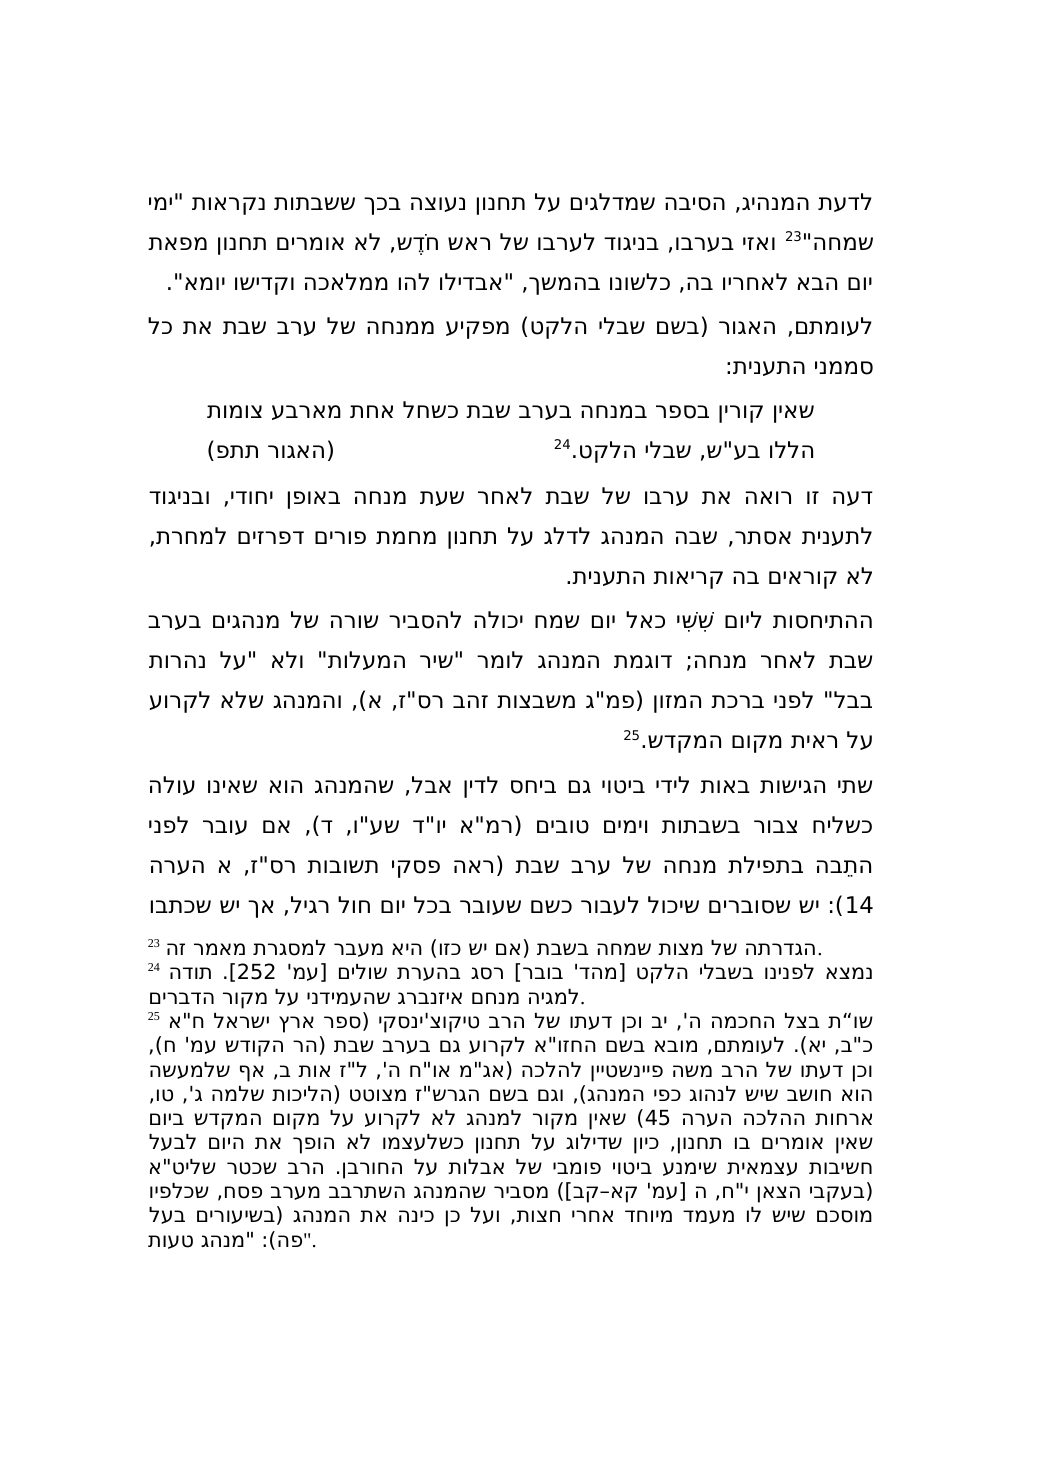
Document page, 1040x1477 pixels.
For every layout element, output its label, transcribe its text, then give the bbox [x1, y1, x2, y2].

text דעה זו רואה את ערבו של שבת לאחר שעת מנחה באופן יחודי, ובניגוד לתענית אסתר, שבה המנהג לדלג על תחנון מחמת פורים דפרזים למחרת, לא קוראים בה קריאות התענית. [148, 483, 874, 590]
text שאין קורין בספר במנחה בערב שבת כשחל אחת מארבע צומות הללו בע"ש, שבלי הלקט. (האגור תתפ) [206, 397, 816, 464]
text שתי הגישות באות לידי ביטוי גם ביחס לדין אבל, שהמנהג הוא שאינו עולה כשליח צבור בשבתות וימים טובים (רמ"א יו"ד שע"ו, ד), אם עובר לפני התֵבה בתפילת מנחה של ערב שבת (ראה פסקי תשובות רס"ז, א הערה 14): יש שסוברים שיכול לעבור כשם שעובר בכל יום חול רגיל, אך יש שכתבו להמנע מלעבור בשעה זו: או מפני המנהג שלא לעלות בזמנים שלא אומרים בהם תחנון או, כדברינו, בגלל היחודיות שביום שִׁשִּׁי. [148, 772, 874, 918]
text לדעת המנהיג, הסיבה שמדלגים על תחנון נעוצה בכך ששבתות נקראות "ימי שמחה" ואזי בערבו, בניגוד לערבו של ראש חֹדֶש, לא אומרים תחנון מפאת יום הבא לאחריו בה, כלשונו בהמשך, "אבדילו להו ממלאכה וקדישו יומא". [148, 189, 874, 296]
text לעומתם, האגור (בשם שבלי הלקט) מפקיע ממנחה של ערב שבת את כל סממני התענית: [148, 313, 874, 380]
text ההתיחסות ליום שִׁשִּׁי כאל יום שמח יכולה להסביר שורה של מנהגים בערב שבת לאחר מנחה; דוגמת המנהג לומר "שיר המעלות" ולא "על נהרות בבל" לפני ברכת המזון (פמ"ג משבצות זהב רס"ז, א), והמנהג שלא לקרוע על ראית מקום המקדש. [148, 608, 874, 754]
